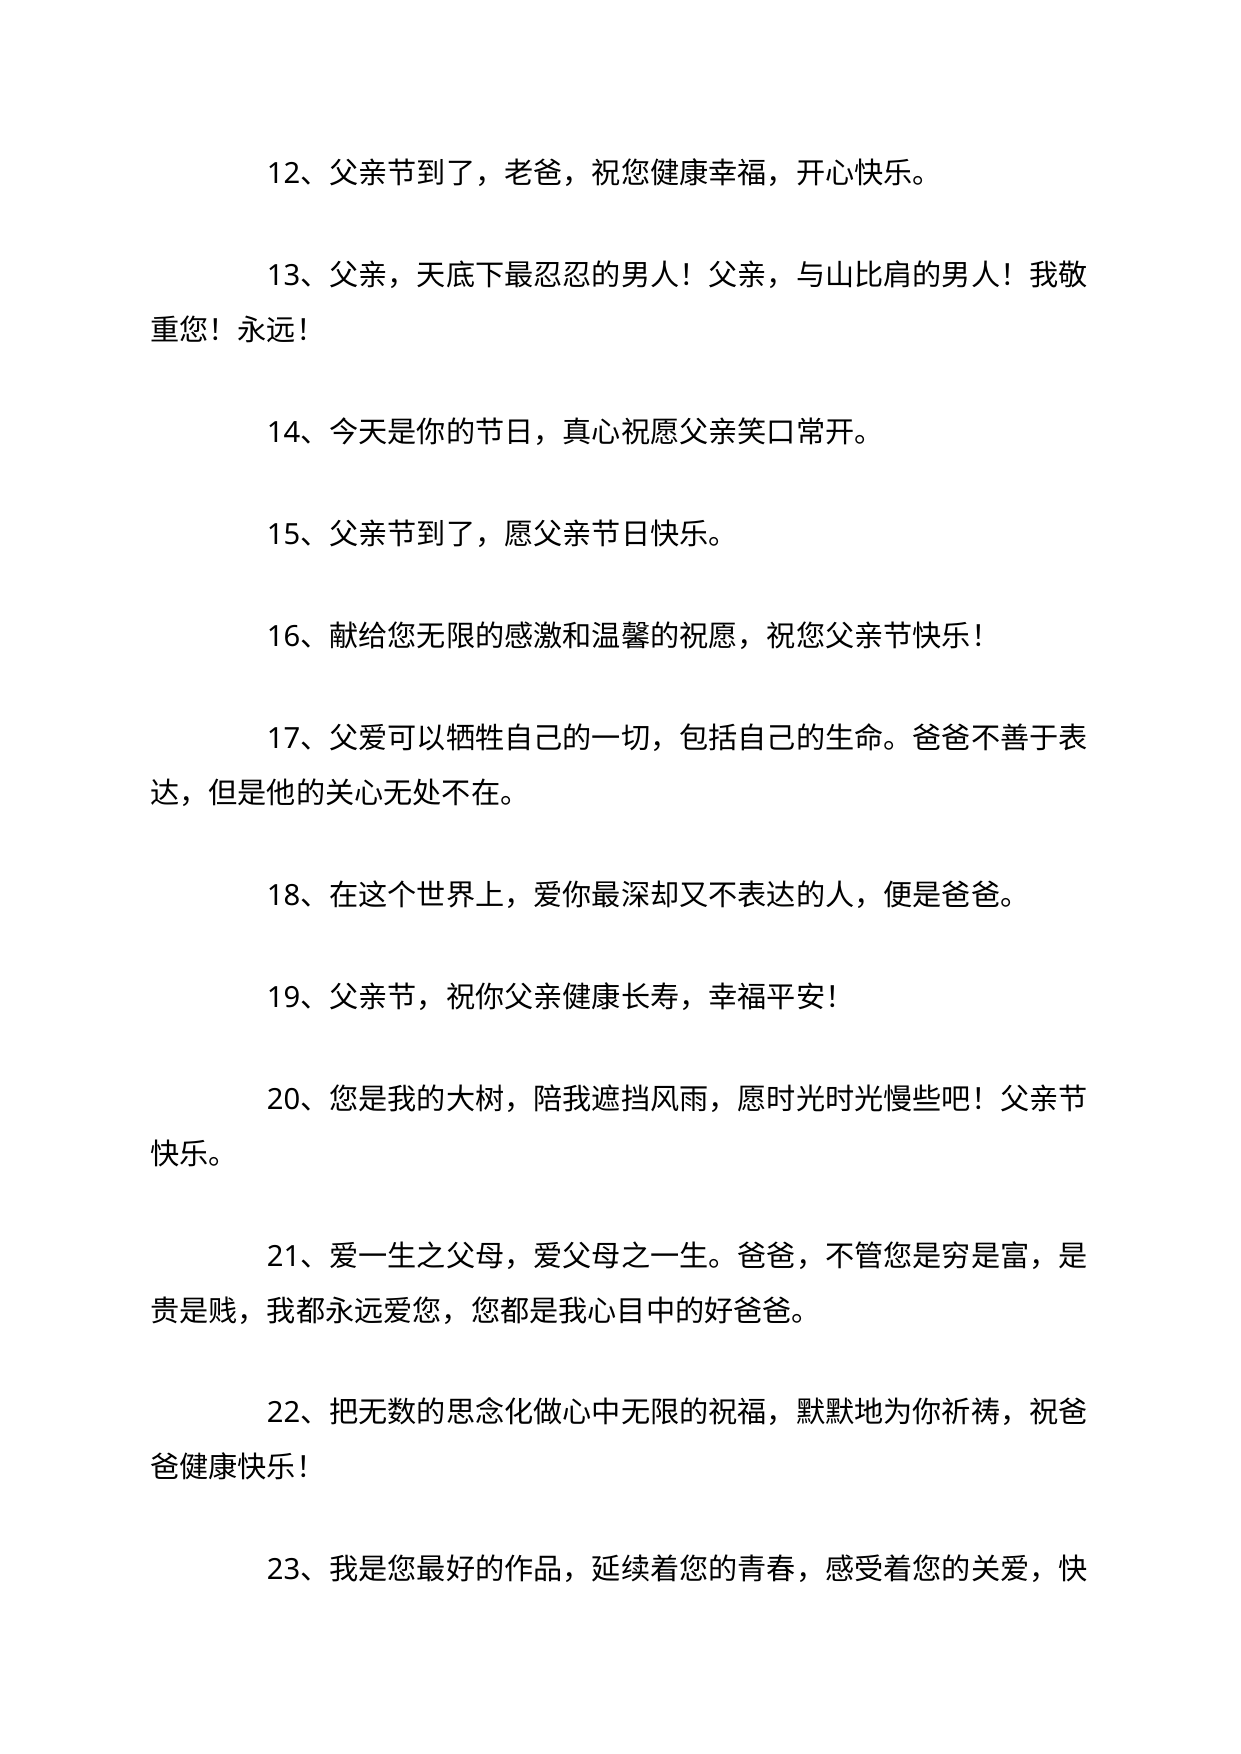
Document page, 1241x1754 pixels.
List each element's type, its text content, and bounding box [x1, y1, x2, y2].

text 19、父亲节，祝你父亲健康长寿，幸福平安！ [150, 973, 1090, 1016]
text 16、献给您无限的感激和温馨的祝愿，祝您父亲节快乐！ [150, 613, 1090, 655]
text 22、把无数的思念化做心中无限的祝福，默默地为你祈祷，祝爸爸健康快乐！ [150, 1389, 1090, 1486]
text 20、您是我的大树，陪我遮挡风雨，愿时光时光慢些吧！父亲节快乐。 [150, 1075, 1090, 1173]
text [150, 1546, 1090, 1588]
text 12、父亲节到了，老爸，祝您健康幸福，开心快乐。 [150, 150, 1090, 192]
text 18、在这个世界上，爱你最深却又不表达的人，便是爸爸。 [150, 871, 1090, 914]
text 14、今天是你的节日，真心祝愿父亲笑口常开。 [150, 409, 1090, 451]
text 17、父爱可以牺牲自己的一切，包括自己的生命。爸爸不善于表达，但是他的关心无处不在。 [150, 715, 1090, 812]
text 21、爱一生之父母，爱父母之一生。爸爸，不管您是穷是富，是贵是贱，我都永远爱您，您都是我心目中的好爸爸。 [150, 1232, 1090, 1329]
text 13、父亲，天底下最忍忍的男人！父亲，与山比肩的男人！我敬重您！永远！ [150, 252, 1090, 349]
text 15、父亲节到了，愿父亲节日快乐。 [150, 511, 1090, 553]
